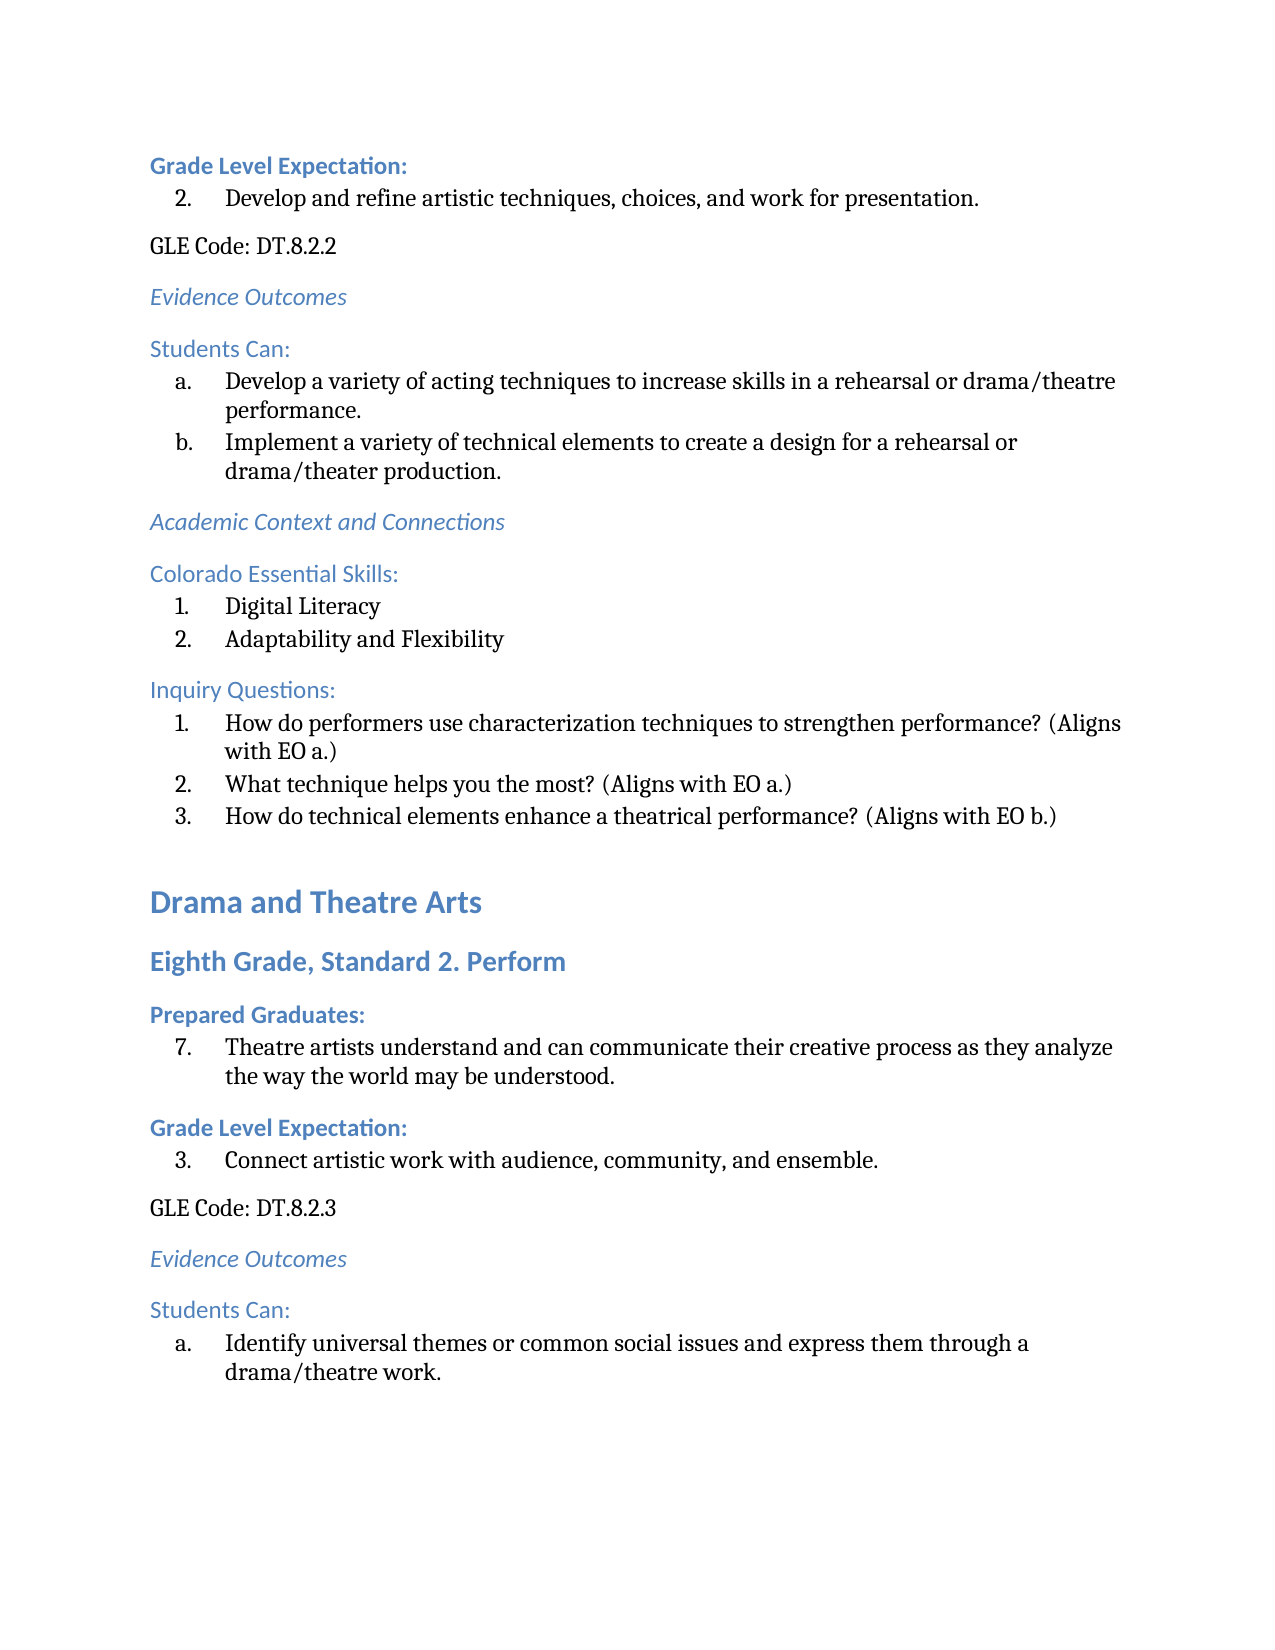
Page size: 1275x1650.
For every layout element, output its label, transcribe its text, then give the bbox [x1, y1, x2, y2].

list Implement a variety of technical elements to create a design for a rehearsal or drama/theater production. [175, 428, 1125, 486]
list Identify universal themes or common social issues and express them through a drama/theatre work. [175, 1329, 1125, 1386]
subtitle Students Can: [150, 333, 1125, 363]
subtitle Eighth Grade, Standard 2. Perform [150, 943, 1125, 978]
list How do performers use characterization techniques to strengthen performance? (Aligns with EO a.) [175, 708, 1125, 766]
subtitle Colorado Essential Skills: [150, 558, 1125, 588]
list Theatre artists understand and can communicate their creative process as they analyze the way the world may be understood. [175, 1033, 1125, 1091]
list What technique helps you the most? (Aligns with EO a.) [175, 770, 1125, 798]
subtitle Evidence Outcomes [150, 281, 1125, 312]
list Connect artistic work with audience, community, and ensemble. [175, 1146, 1125, 1175]
subtitle Drama and Theatre Arts [150, 881, 1125, 922]
subtitle Prepared Graduates: [150, 999, 1125, 1029]
list Develop and refine artistic techniques, choices, and work for presentation. [175, 184, 1125, 213]
subtitle Grade Level Expectation: [150, 1112, 1125, 1142]
text GLE Code: DT.8.2.2 [150, 232, 1125, 261]
list Adaptability and Flexibility [175, 625, 1125, 653]
subtitle Evidence Outcomes [150, 1243, 1125, 1273]
list How do technical elements enhance a theatrical performance? (Aligns with EO b.) [175, 802, 1125, 831]
text GLE Code: DT.8.2.3 [150, 1193, 1125, 1222]
subtitle Grade Level Expectation: [150, 150, 1125, 181]
subtitle Academic Context and Connections [150, 507, 1125, 537]
subtitle Students Can: [150, 1294, 1125, 1325]
subtitle Inquiry Questions: [150, 674, 1125, 705]
list Develop a variety of acting techniques to increase skills in a rehearsal or drama/theatre performance. [175, 367, 1125, 424]
list Digital Literacy [175, 592, 1125, 621]
